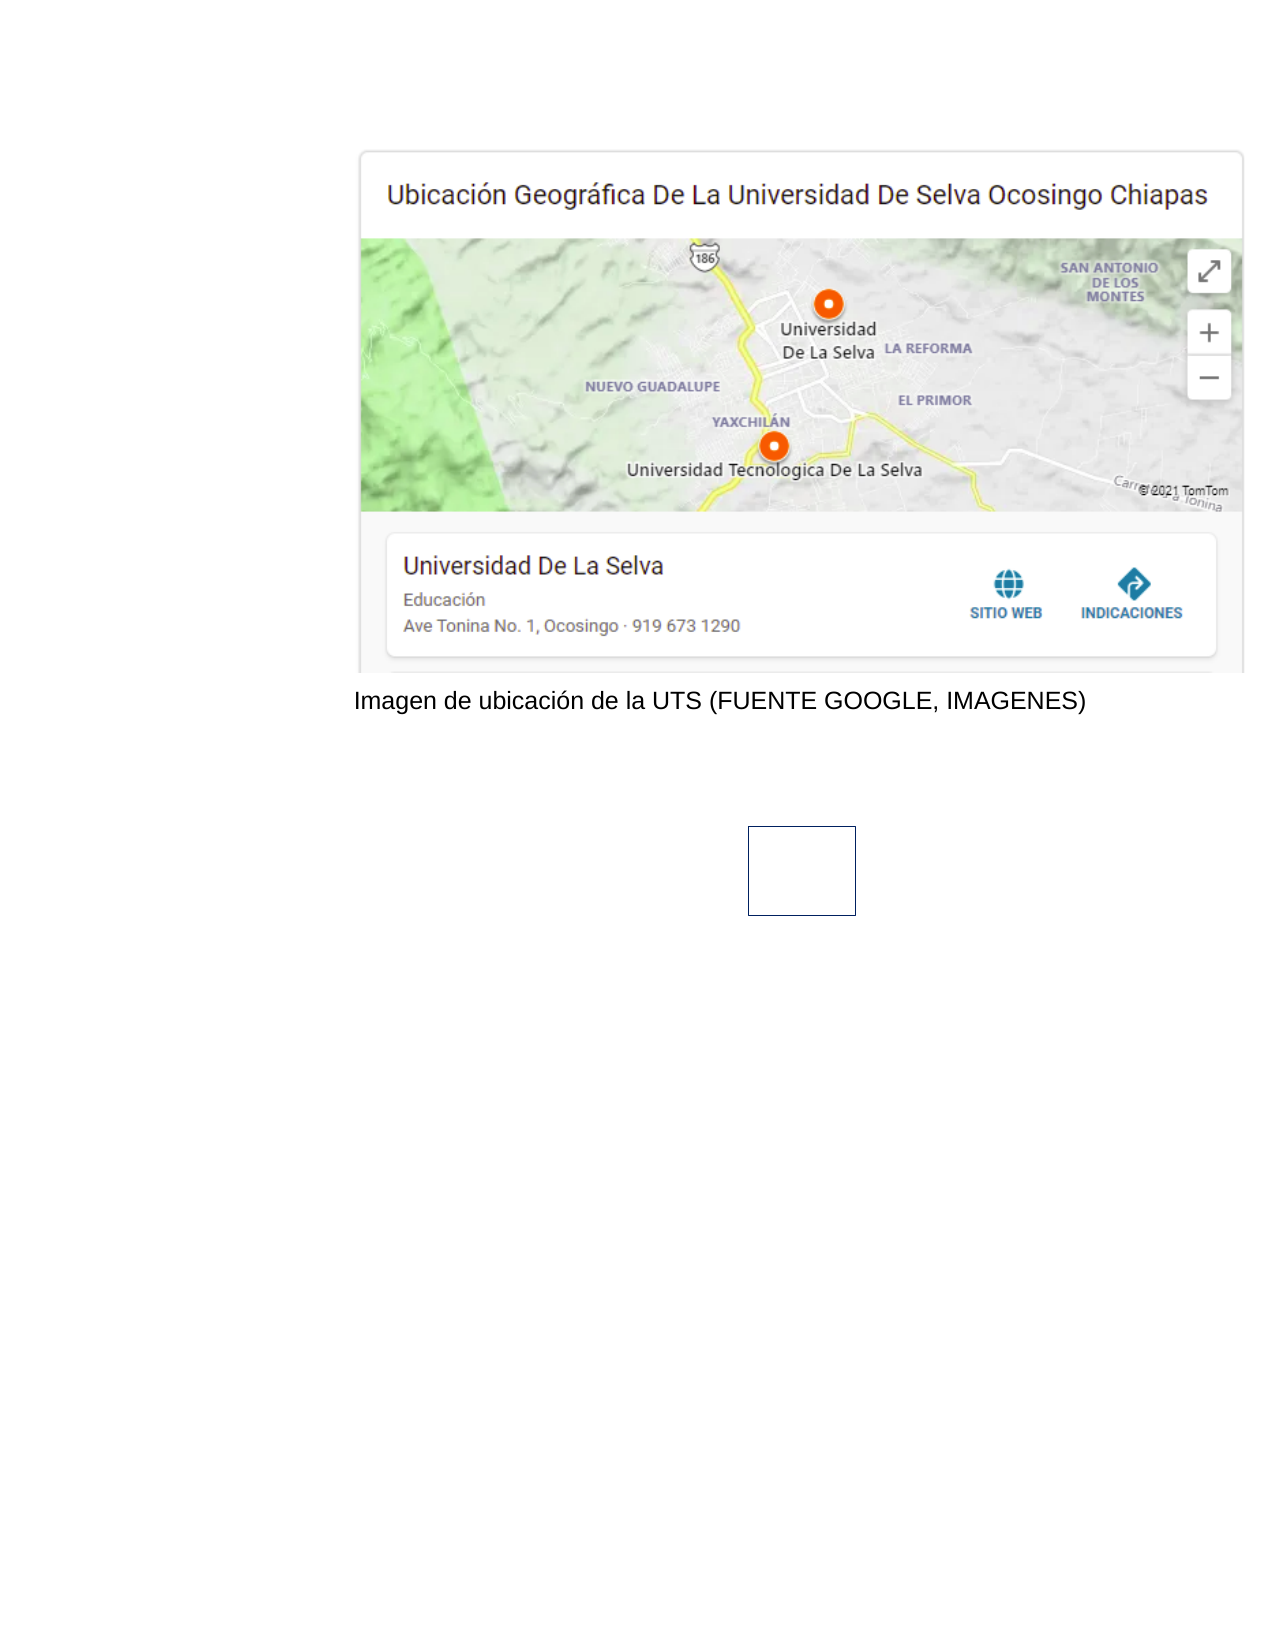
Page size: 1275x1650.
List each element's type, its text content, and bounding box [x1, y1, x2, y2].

list Imagen de ubicación de la UTS (FUENTE GOOGLE, IMAGENES) [353, 686, 1127, 715]
picture [353, 147, 1245, 673]
